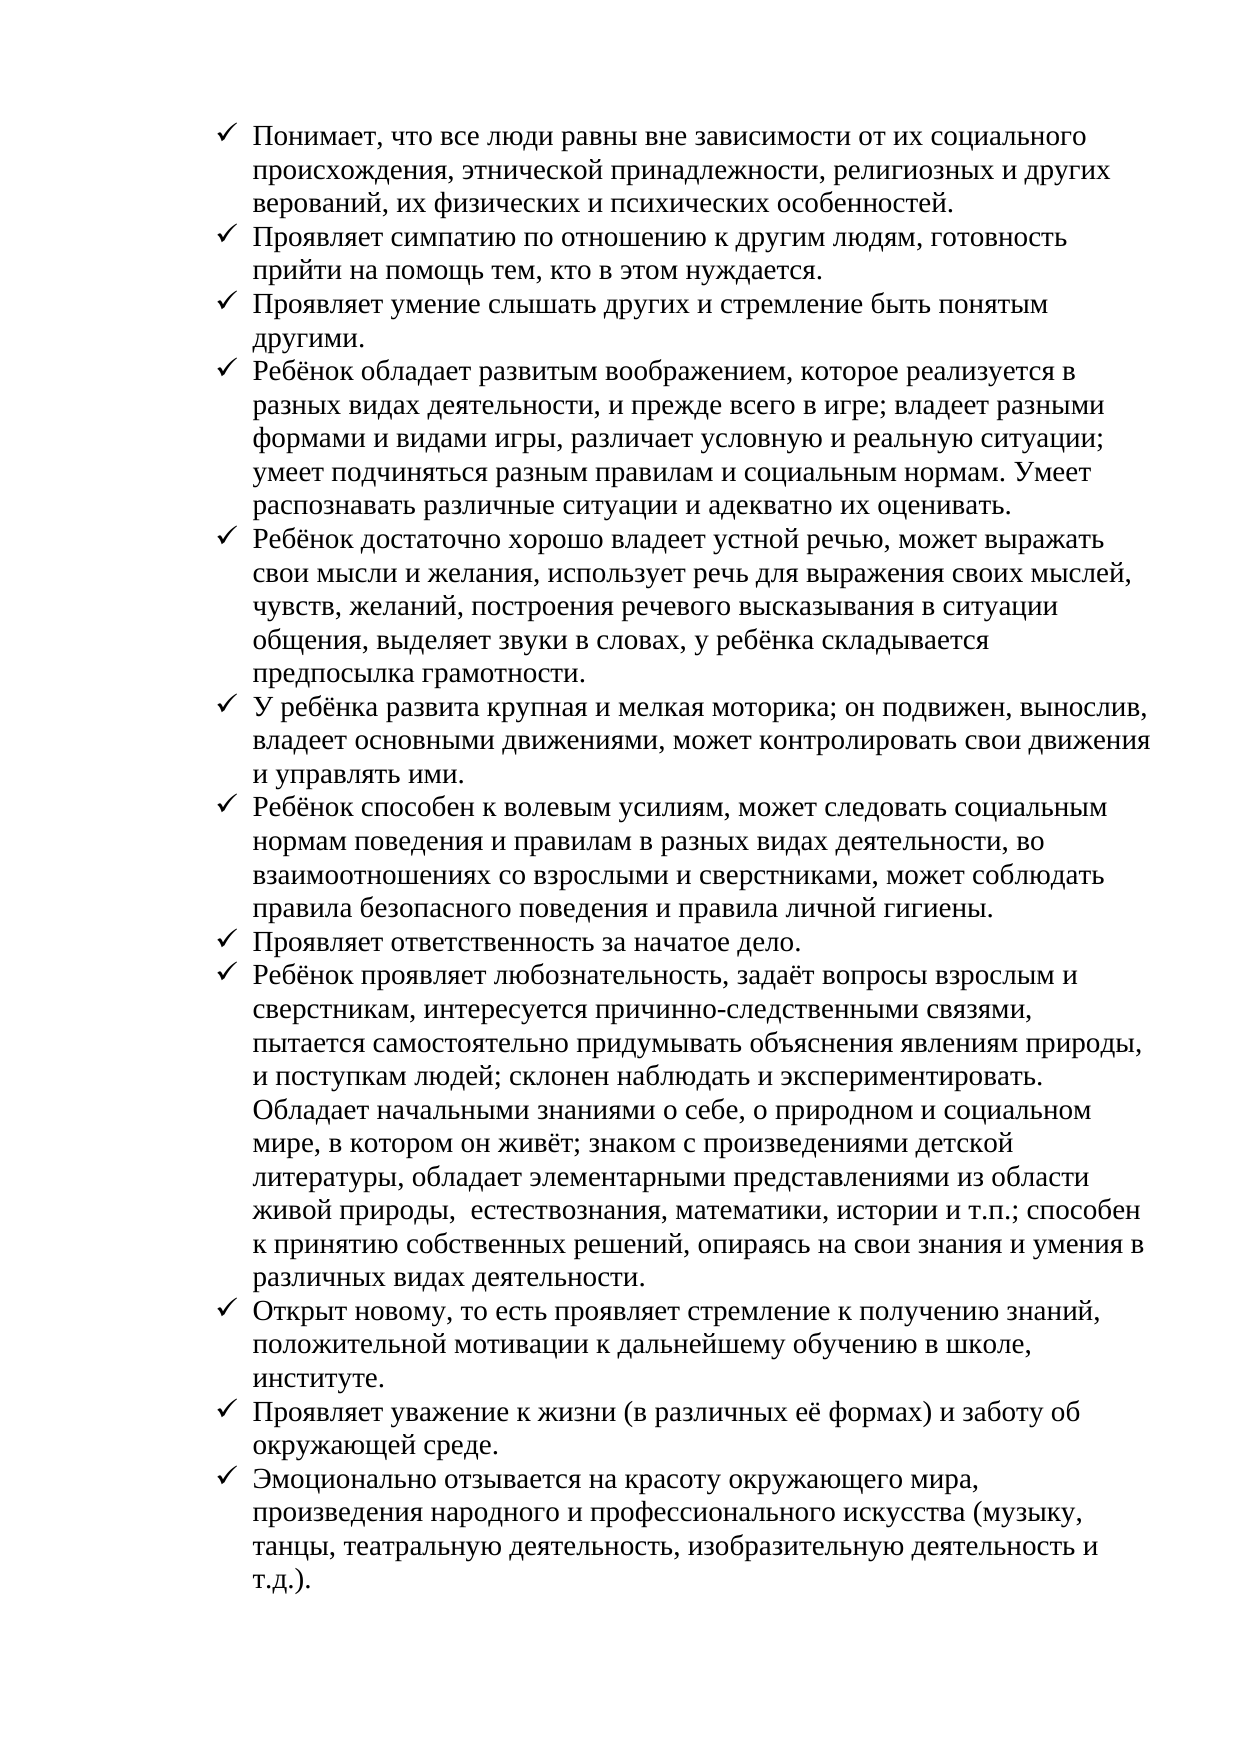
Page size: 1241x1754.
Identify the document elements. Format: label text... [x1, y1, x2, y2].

list У ребёнка развита крупная и мелкая моторика; он подвижен, вынослив, владеет основными движениями, может контролировать свои движения и управлять ими. [215, 689, 1152, 789]
list Эмоционально отзывается на красоту окружающего мира, произведения народного и профессионального искусства (музыку, танцы, театральную деятельность, изобразительную деятельность и т.д.). [215, 1461, 1152, 1595]
list Проявляет ответственность за начатое дело. [215, 924, 1152, 957]
list Ребёнок способен к волевым усилиям, может следовать социальным нормам поведения и правилам в разных видах деятельности, во взаимоотношениях со взрослыми и сверстниками, может соблюдать правила безопасного поведения и правила личной гигиены. [215, 789, 1152, 924]
list Ребёнок обладает развитым воображением, которое реализуется в разных видах деятельности, и прежде всего в игре; владеет разными формами и видами игры, различает условную и реальную ситуации; умеет подчиняться разным правилам и социальным нормам. Умеет распознавать различные ситуации и адекватно их оценивать. [215, 353, 1152, 521]
list Открыт новому, то есть проявляет стремление к получению знаний, положительной мотивации к дальнейшему обучению в школе, институте. [215, 1293, 1152, 1394]
list Ребёнок достаточно хорошо владеет устной речью, может выражать свои мысли и желания, использует речь для выражения своих мыслей, чувств, желаний, построения речевого высказывания в ситуации общения, выделяет звуки в словах, у ребёнка складывается предпосылка грамотности. [215, 521, 1152, 689]
list Проявляет уважение к жизни (в различных её формах) и заботу об окружающей среде. [215, 1394, 1152, 1461]
list Проявляет умение слышать других и стремление быть понятым другими. [215, 286, 1152, 353]
list Ребёнок проявляет любознательность, задаёт вопросы взрослым и сверстникам, интересуется причинно-следственными связями, пытается самостоятельно придумывать объяснения явлениям природы, и поступкам людей; склонен наблюдать и экспериментировать. Обладает начальными знаниями о себе, о природном и социальном мире, в котором он живёт; знаком с произведениями детской литературы, обладает элементарными представлениями из области живой природы, естествознания, математики, истории и т.п.; способен к принятию собственных решений, опираясь на свои знания и умения в различных видах деятельности. [215, 957, 1152, 1293]
list Проявляет симпатию по отношению к другим людям, готовность прийти на помощь тем, кто в этом нуждается. [215, 219, 1152, 286]
list Понимает, что все люди равны вне зависимости от их социального происхождения, этнической принадлежности, религиозных и других верований, их физических и психических особенностей. [215, 118, 1152, 219]
